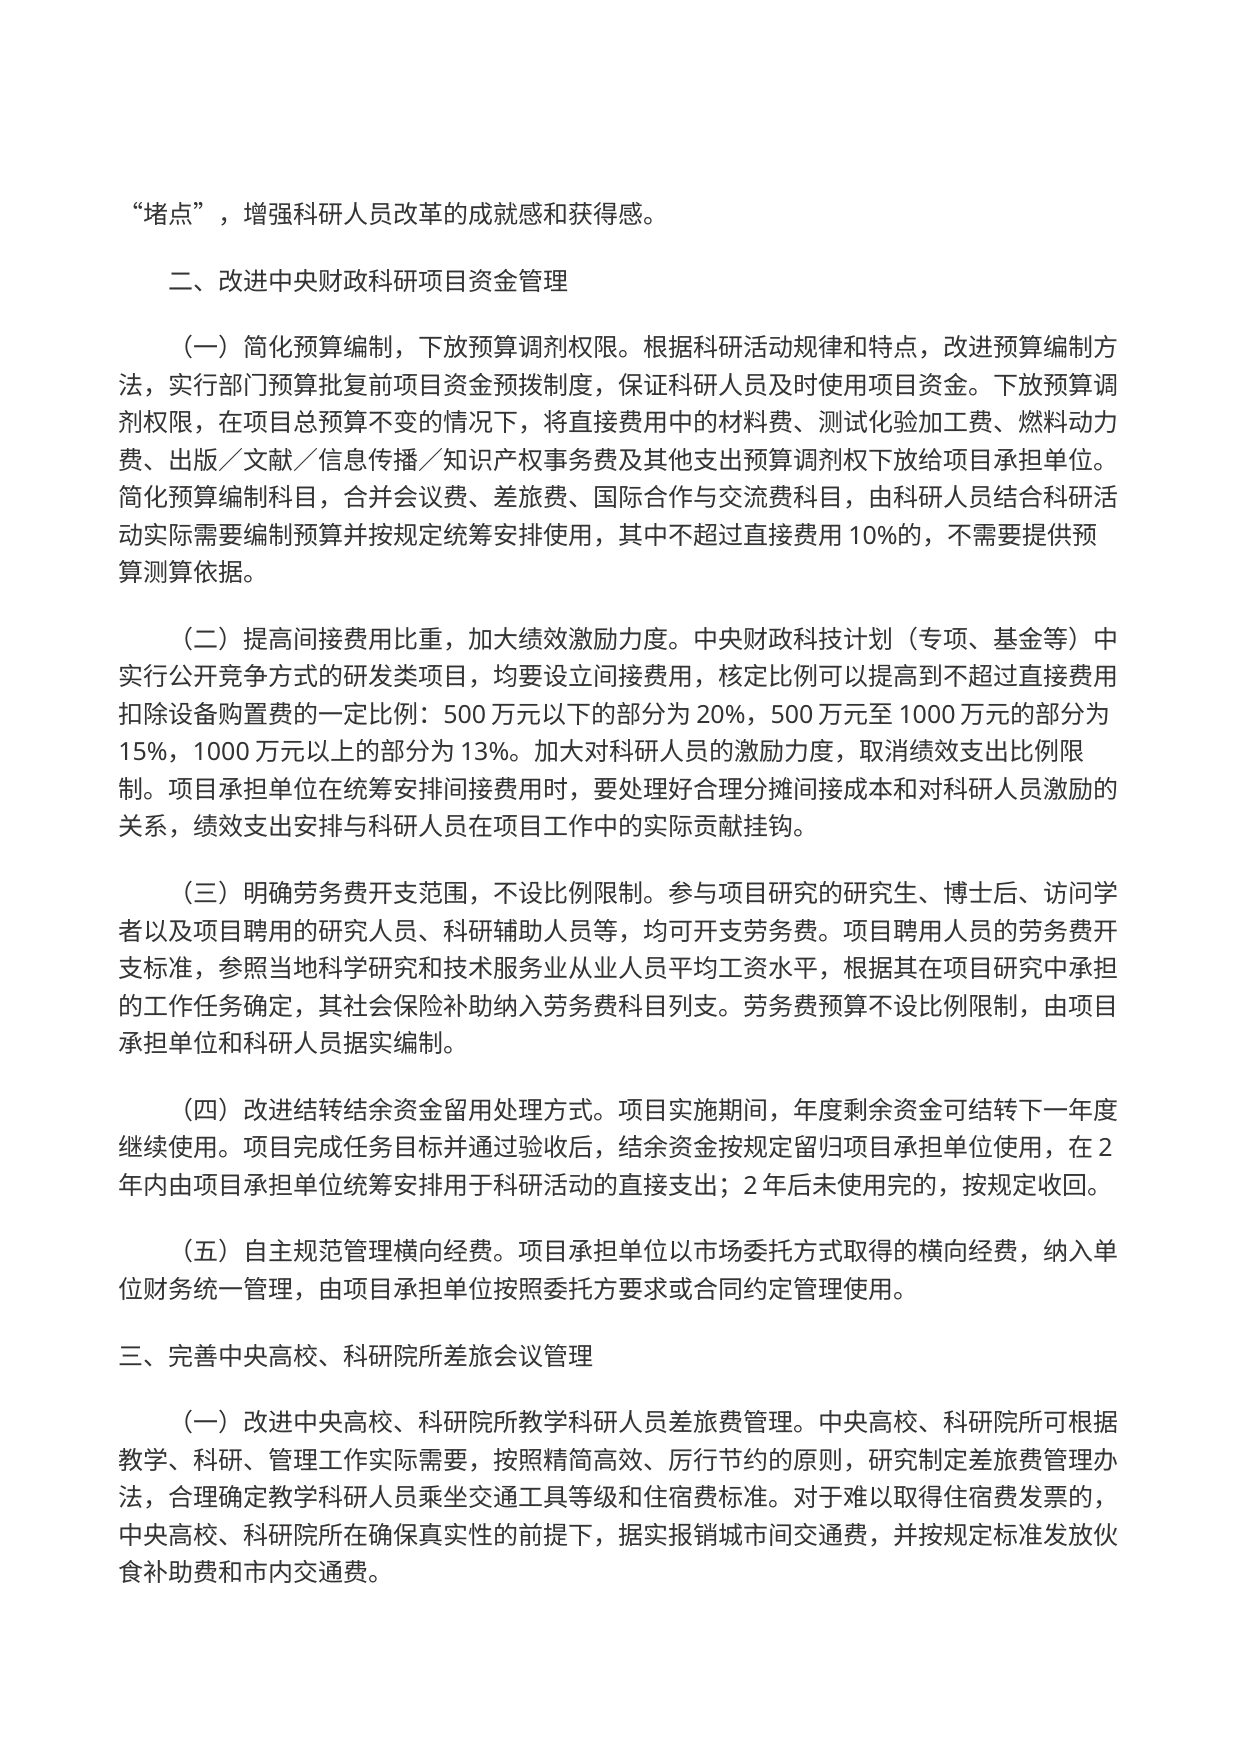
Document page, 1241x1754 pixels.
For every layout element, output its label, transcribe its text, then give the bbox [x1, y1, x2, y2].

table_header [118, 165, 1122, 1306]
text 三、完善中央高校、科研院所差旅会议管理 [118, 1335, 1122, 1373]
text （一）改进中央高校、科研院所教学科研人员差旅费管理。中央高校、科研院所可根据教学、科研、管理工作实际需要，按照精简高效、厉行节约的原则，研究制定差旅费管理办法，合理确定教学科研人员乘坐交通工具等级和住宿费标准。对于难以取得住宿费发票的，中央高校、科研院所在确保真实性的前提下，据实报销城市间交通费，并按规定标准发放伙食补助费和市内交通费。 [118, 1402, 1122, 1589]
